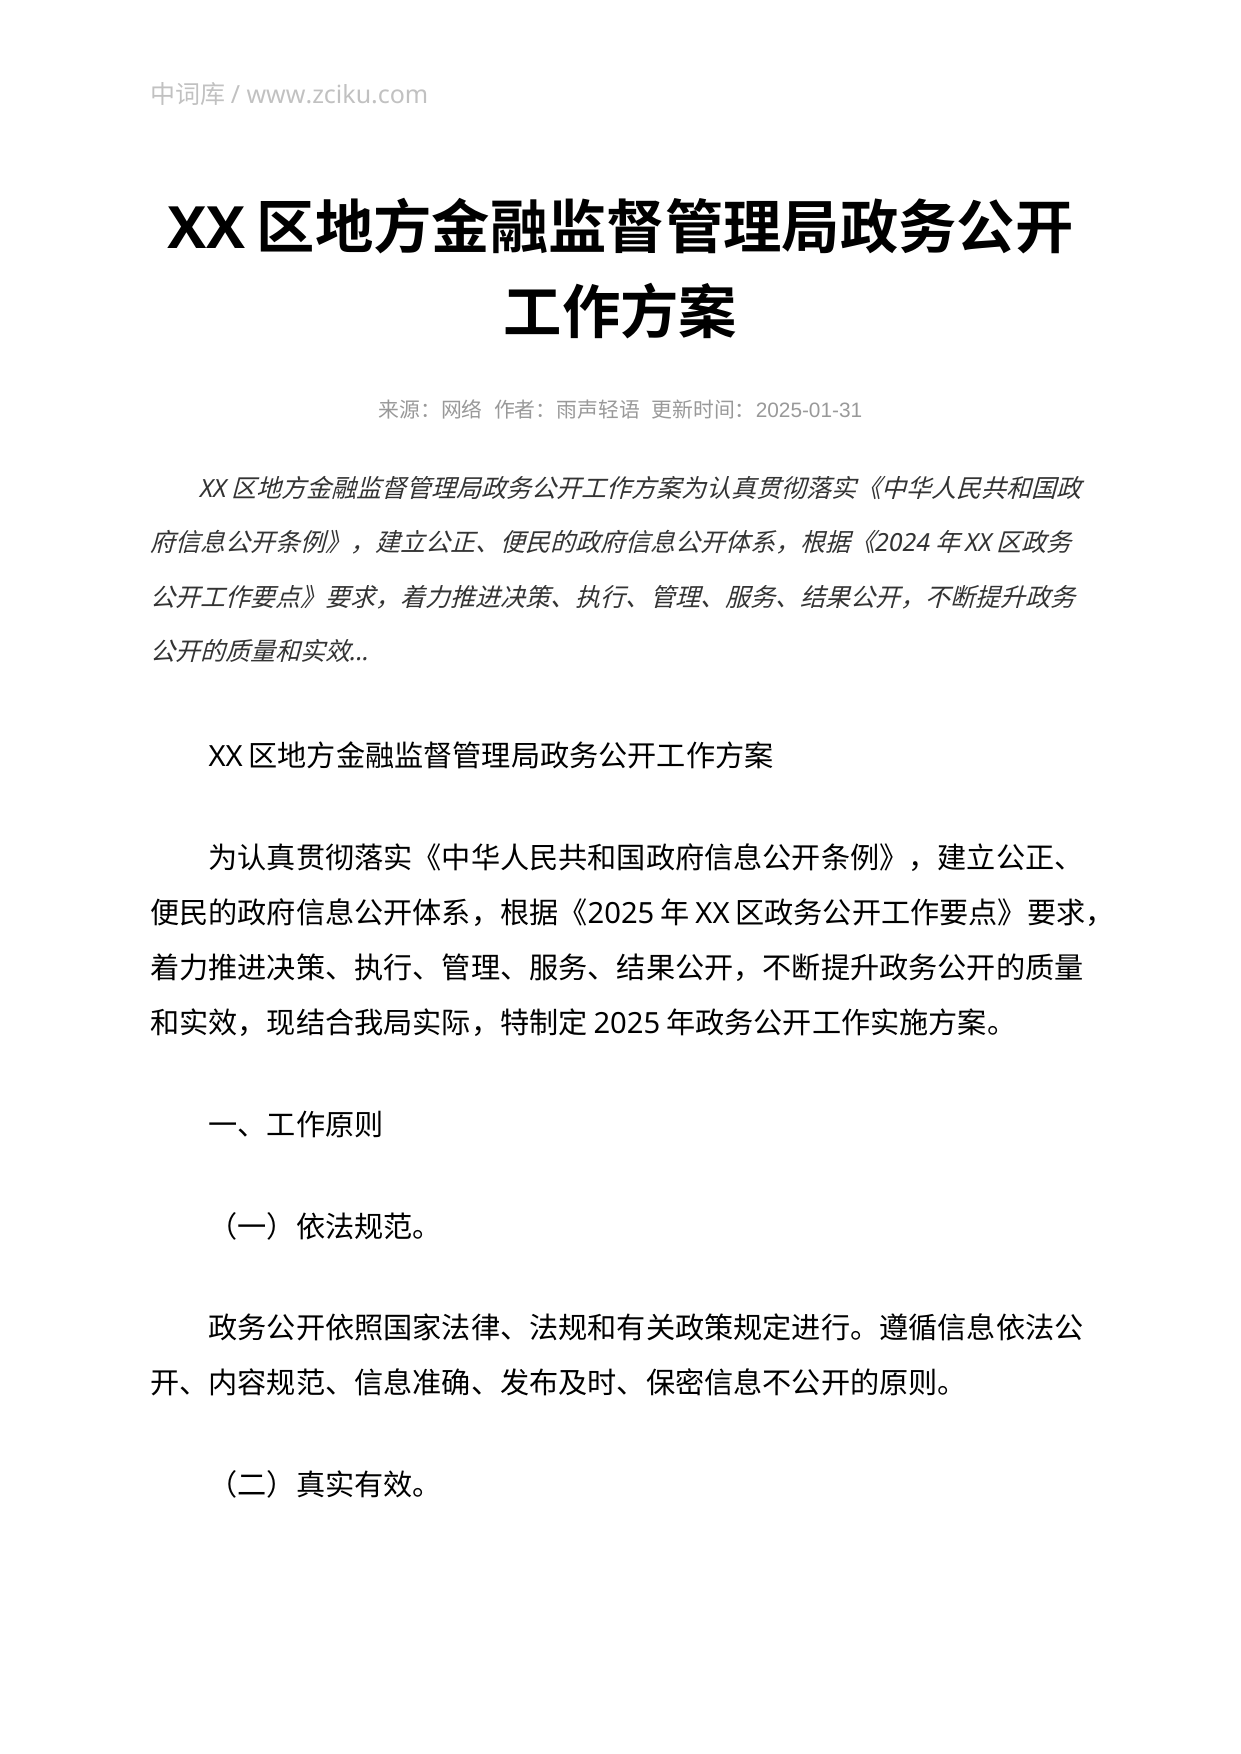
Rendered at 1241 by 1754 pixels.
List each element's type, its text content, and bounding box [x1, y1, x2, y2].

text （一）依法规范。 [150, 1203, 1090, 1245]
text （二）真实有效。 [150, 1462, 1090, 1504]
text 政务公开依照国家法律、法规和有关政策规定进行。遵循信息依法公开、内容规范、信息准确、发布及时、保密信息不公开的原则。 [150, 1305, 1090, 1402]
text XX区地方金融监督管理局政务公开工作方案为认真贯彻落实《中华人民共和国政府信息公开条例》，建立公正、便民的政府信息公开体系，根据《2024年XX区政务公开工作要点》要求，着力推进决策、执行、管理、服务、结果公开，不断提升政务公开的质量和实效... [150, 468, 1090, 668]
text 一、工作原则 [150, 1101, 1090, 1144]
text 为认真贯彻落实《中华人民共和国政府信息公开条例》，建立公正、便民的政府信息公开体系，根据《2025年XX区政务公开工作要点》要求，着力推进决策、执行、管理、服务、结果公开，不断提升政务公开的质量和实效，现结合我局实际，特制定2025年政务公开工作实施方案。 [150, 834, 1090, 1042]
text 来源：网络 作者：雨声轻语 更新时间：2025-01-31 [150, 397, 1090, 421]
text XX区地方金融监督管理局政务公开工作方案 [150, 733, 1090, 775]
subtitle XX区地方金融监督管理局政务公开工作方案 [150, 181, 1090, 351]
